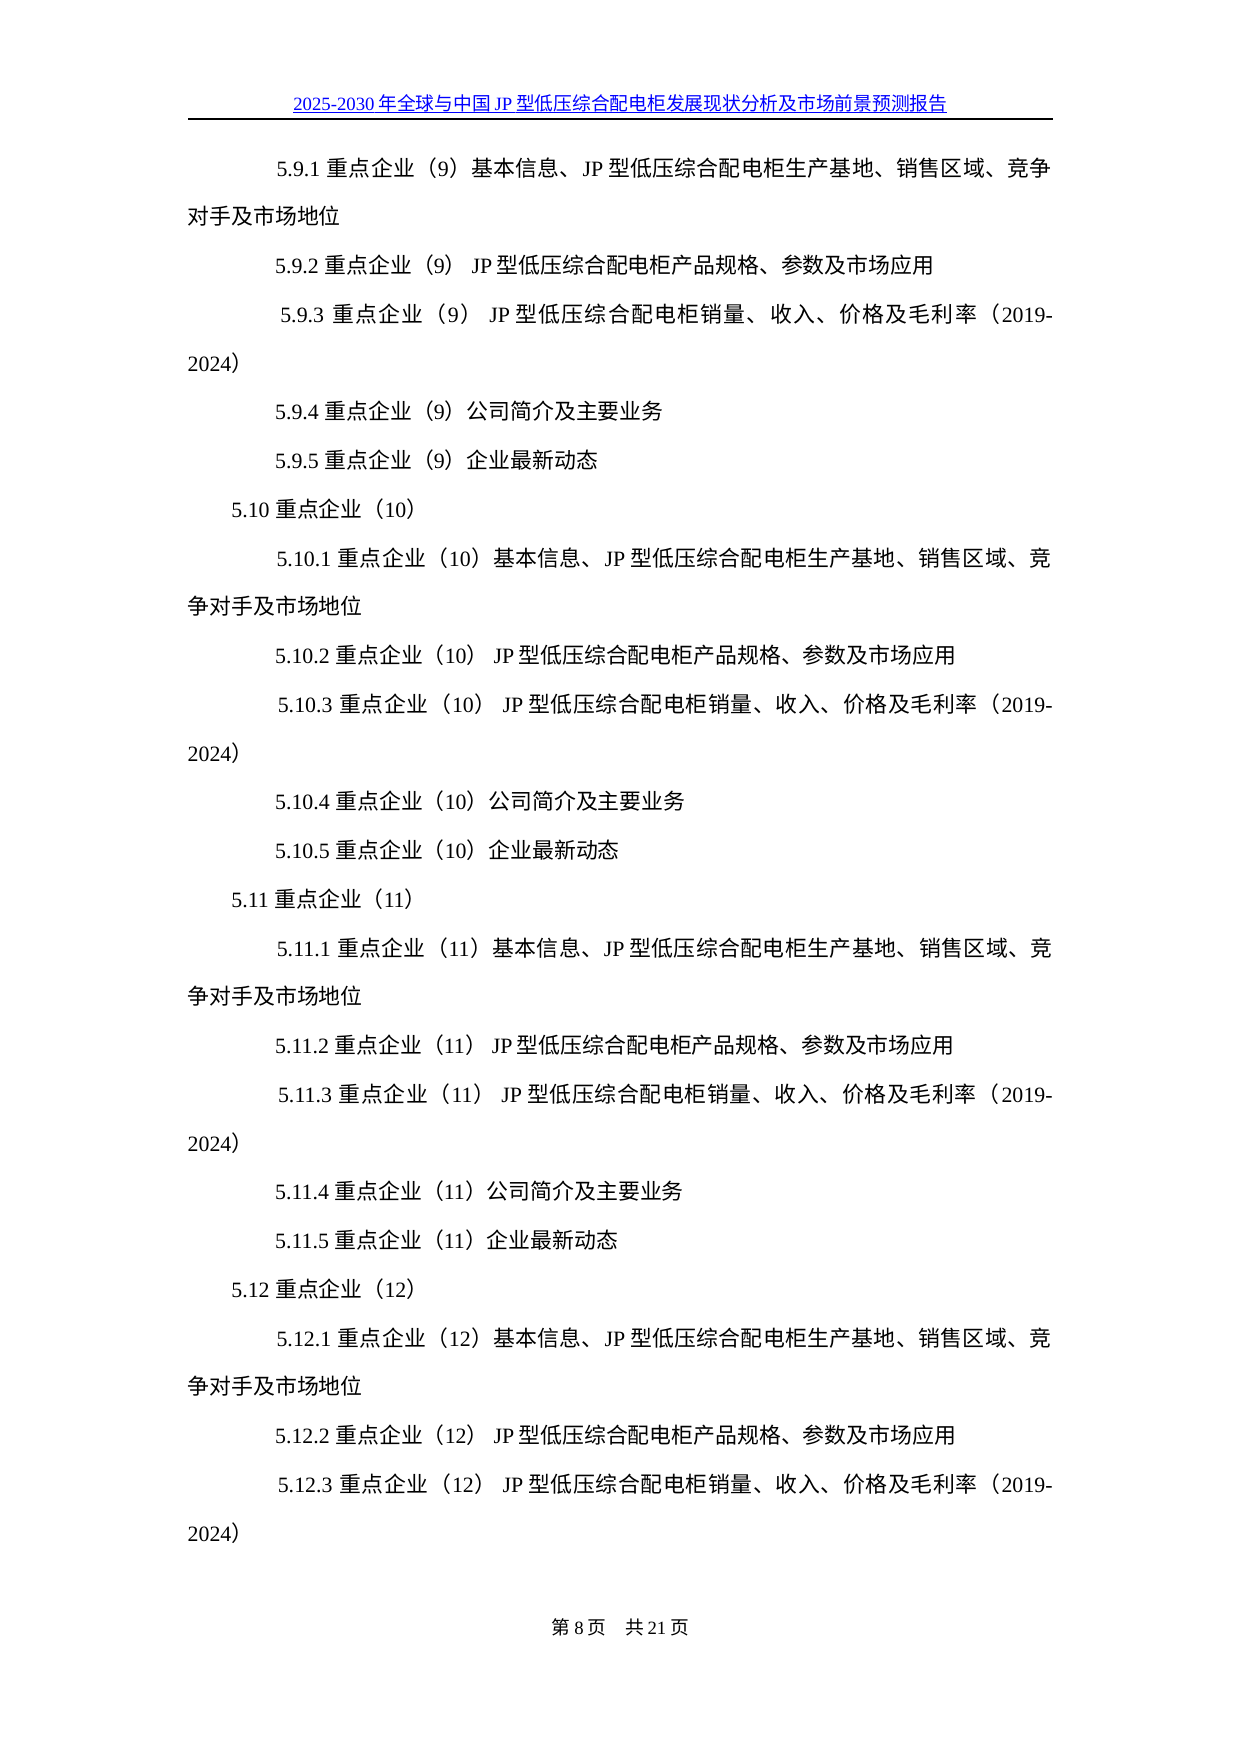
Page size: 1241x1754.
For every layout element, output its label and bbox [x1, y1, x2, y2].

text [187, 150, 1053, 1548]
